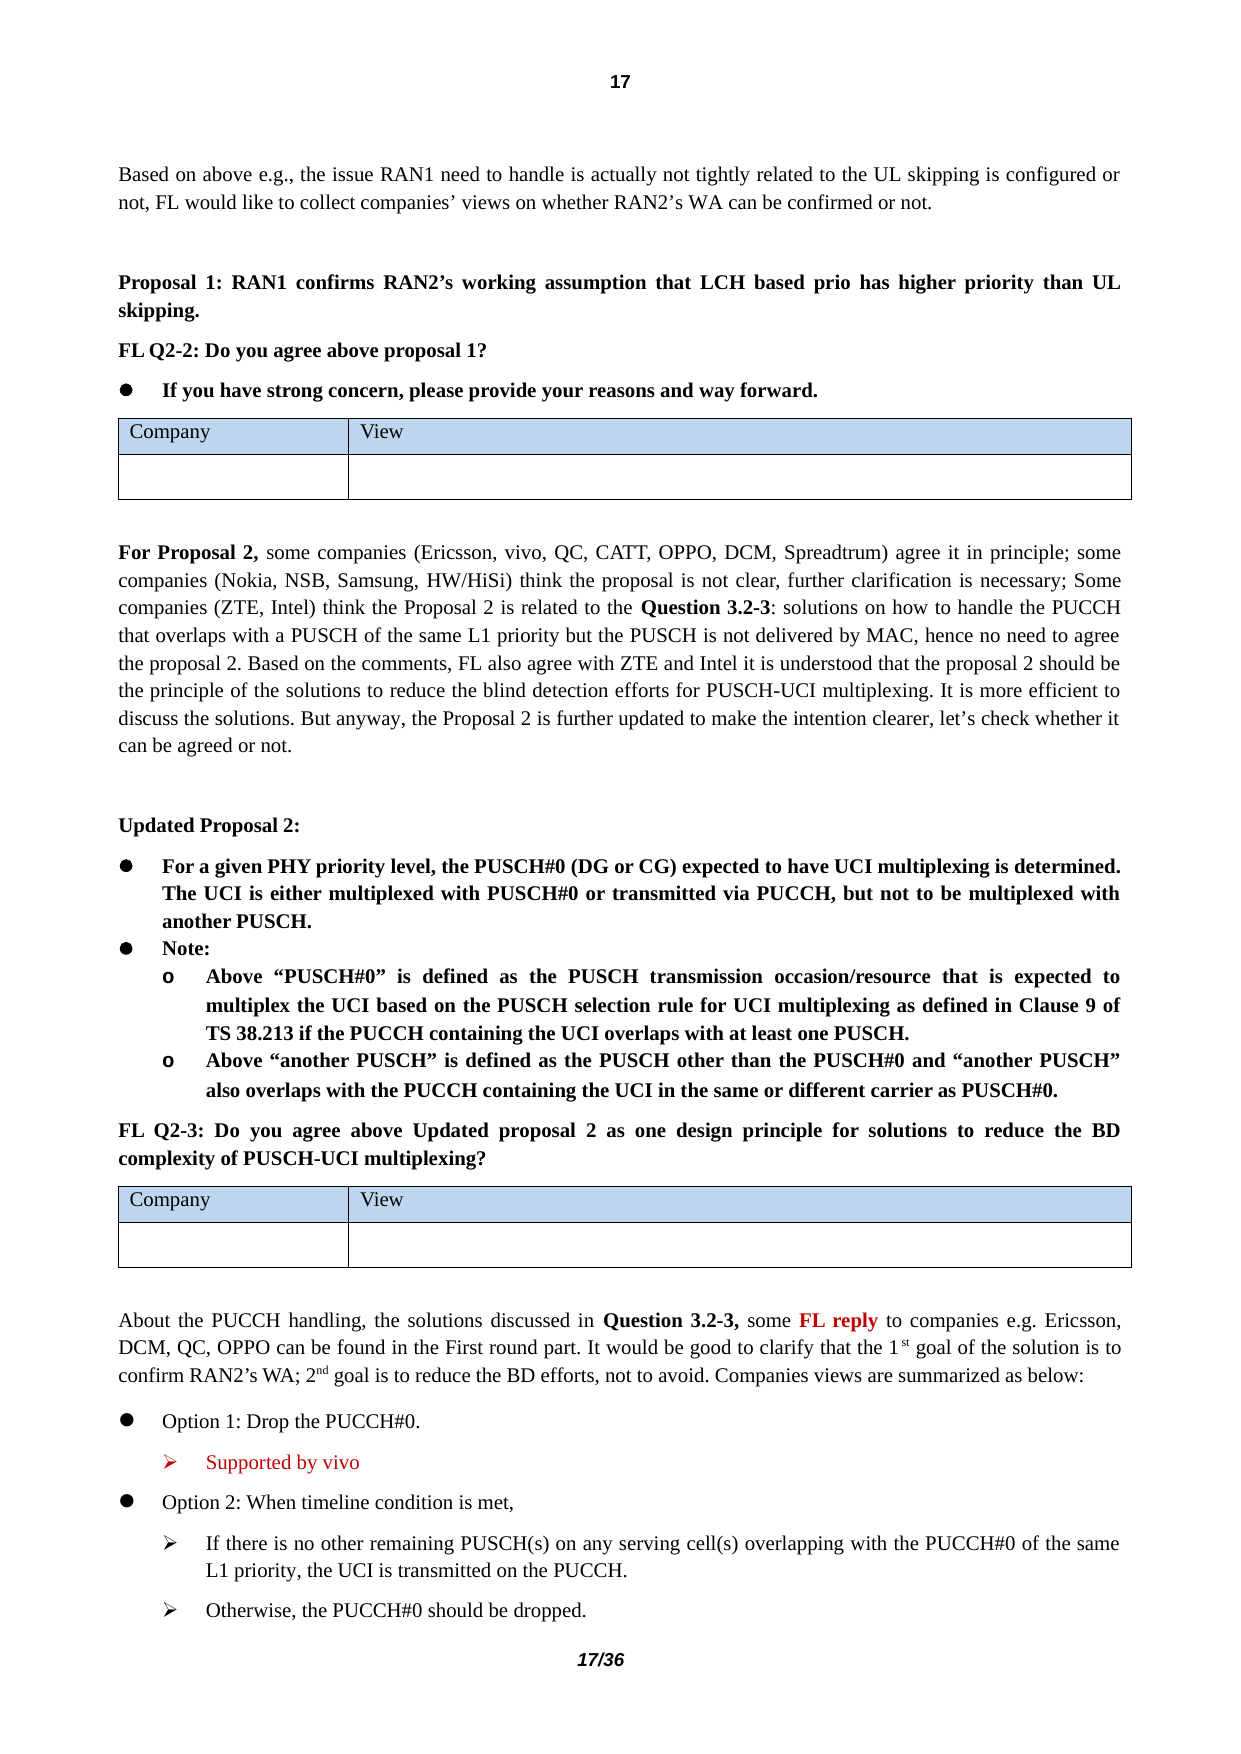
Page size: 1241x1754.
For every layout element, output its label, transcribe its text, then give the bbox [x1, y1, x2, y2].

text Updated Proposal 2: [118, 813, 1122, 837]
text FL Q2-3: Do you agree above Updated proposal 2 as one design principle for solutions to reduce the BD complexity of PUSCH-UCI multiplexing? [118, 1118, 1122, 1169]
list Above “another PUSCH” is defined as the PUSCH other than the PUSCH#0 and “another PUSCH” also overlaps with the PUCCH containing the UCI in the same or different carrier as PUSCH#0. [162, 1048, 1122, 1102]
table_header Company [119, 419, 348, 454]
list Supported by vivo [162, 1450, 1122, 1474]
list Option 1: Drop the PUCCH#0. [118, 1409, 1122, 1434]
text FL Q2-2: Do you agree above proposal 1? [118, 338, 1122, 362]
list Otherwise, the PUCCH#0 should be dropped. [162, 1598, 1122, 1622]
table_header Company [119, 1187, 348, 1222]
table_header View [349, 419, 1131, 454]
list Note: [118, 936, 1122, 960]
table_cell [349, 455, 1131, 499]
text For Proposal 2, some companies (Ericsson, vivo, QC, CATT, OPPO, DCM, Spreadtrum) agree it in principle; some companies (Nokia, NSB, Samsung, HW/HiSi) think the proposal is not clear, further clarification is necessary; Some companies (ZTE, Intel) think the Proposal 2 is related to the Question 3.2-3: solutions on how to handle the PUCCH that overlaps with a PUSCH of the same L1 priority but the PUSCH is not delivered by MAC, hence no need to agree the proposal 2. Based on the comments, FL also agree with ZTE and Intel it is understood that the proposal 2 should be the principle of the solutions to reduce the blind detection efforts for PUSCH-UCI multiplexing. It is more efficient to discuss the solutions. But anyway, the Proposal 2 is further updated to make the intention clearer, let’s check whether it can be agreed or not. [118, 540, 1122, 757]
list For a given PHY priority level, the PUSCH#0 (DG or CG) expected to have UCI multiplexing is determined. The UCI is either multiplexed with PUSCH#0 or transmitted via PUCCH, but not to be multiplexed with another PUSCH. [118, 853, 1122, 933]
list Option 2: When timeline condition is met, [118, 1490, 1122, 1514]
table_header View [349, 1187, 1131, 1222]
list Above “PUSCH#0” is defined as the PUSCH transmission occasion/resource that is expected to multiplex the UCI based on the PUSCH selection rule for UCI multiplexing as defined in Clause 9 of TS 38.213 if the PUCCH containing the UCI overlaps with at least one PUSCH. [162, 964, 1122, 1045]
table_cell [349, 1223, 1131, 1267]
text Proposal 1: RAN1 confirms RAN2’s working assumption that LCH based prio has higher priority than UL skipping. [118, 270, 1122, 322]
list If there is no other remaining PUSCH(s) on any serving cell(s) overlapping with the PUCCH#0 of the same L1 priority, the UCI is transmitted on the PUCCH. [162, 1530, 1122, 1582]
text About the PUCCH handling, the solutions discussed in Question 3.2-3, some FL reply to companies e.g. Ericsson, DCM, QC, OPPO can be found in the First round part. It would be good to clarify that the 1st goal of the solution is to confirm RAN2’s WA; 2nd goal is to reduce the BD efforts, not to avoid. Companies views are summarized as below: [118, 1308, 1122, 1387]
list If you have strong concern, please provide your reasons and way forward. [118, 378, 1122, 402]
table_cell [119, 1223, 348, 1267]
text Based on above e.g., the issue RAN1 need to handle is actually not tightly related to the UL skipping is configured or not, FL would like to collect companies’ views on whether RAN2’s WA can be confirmed or not. [118, 162, 1122, 214]
table_cell [119, 455, 348, 499]
